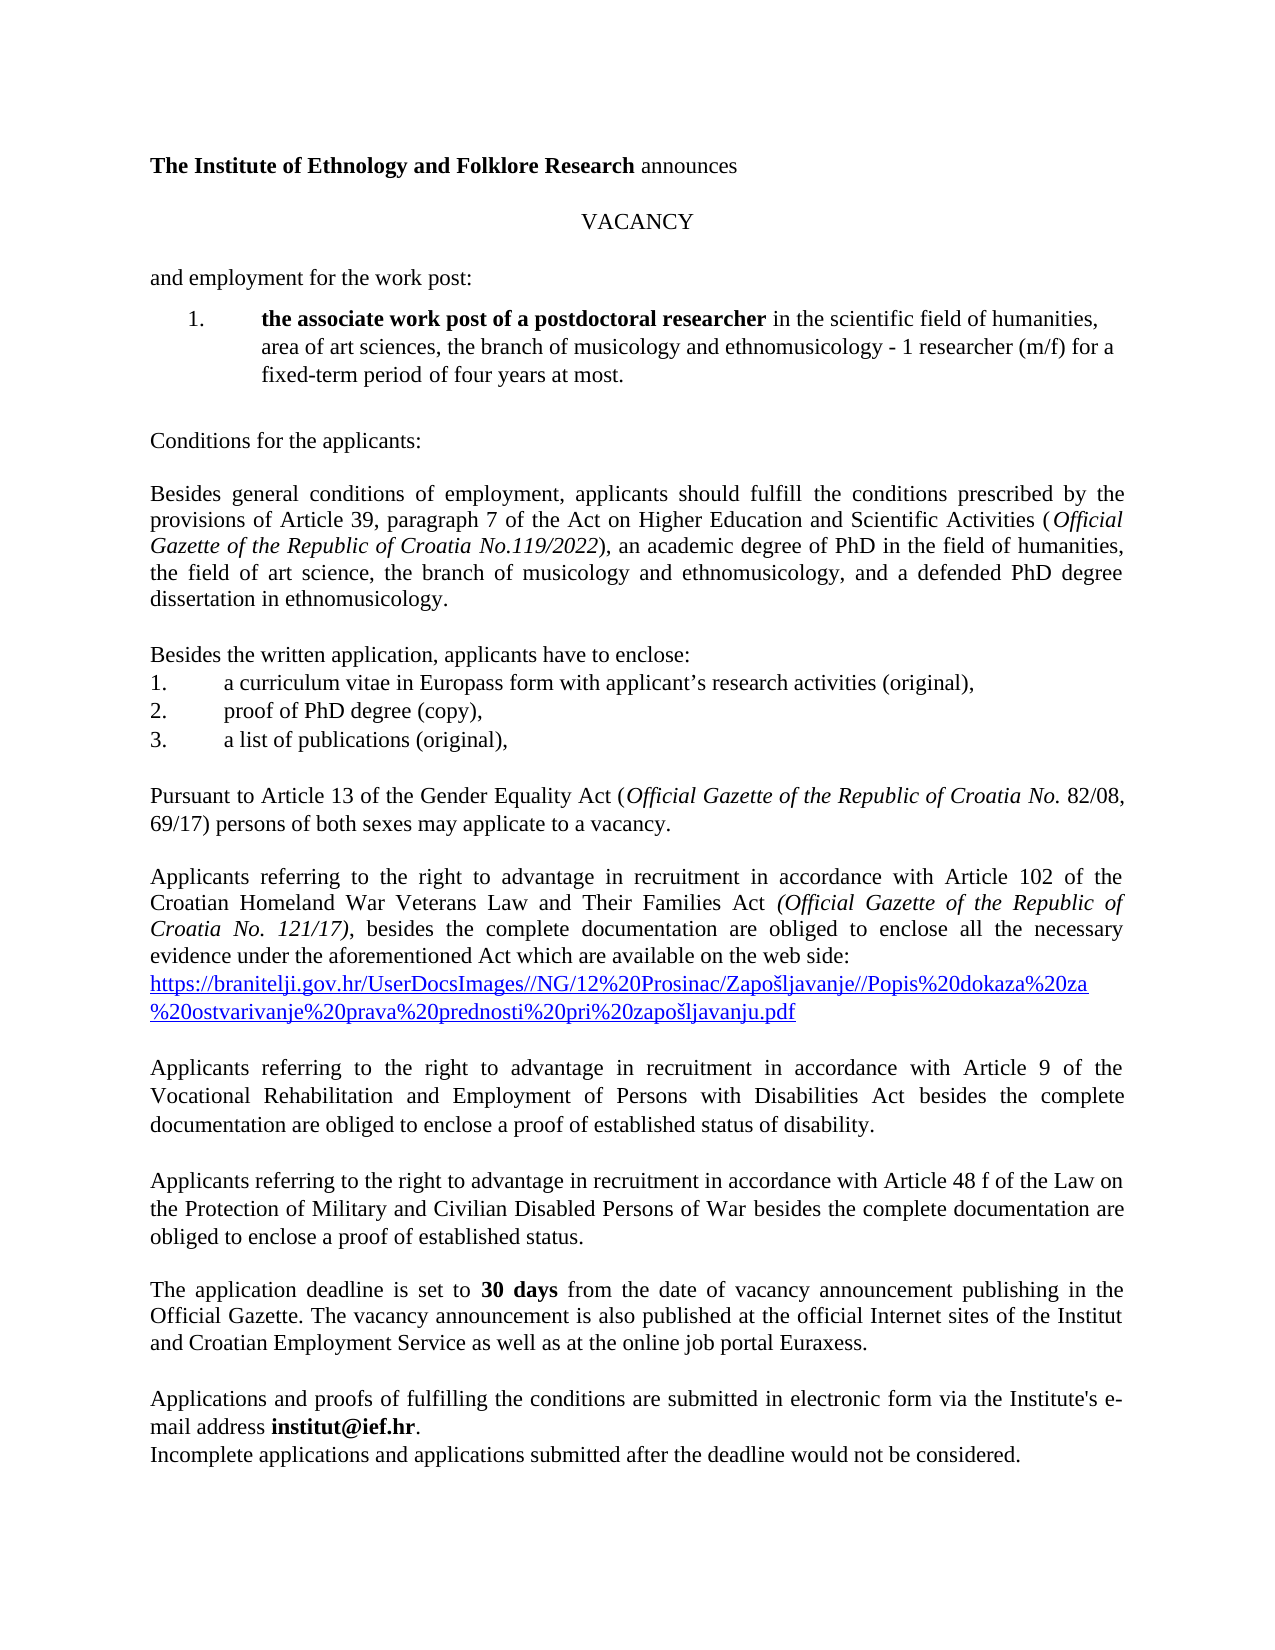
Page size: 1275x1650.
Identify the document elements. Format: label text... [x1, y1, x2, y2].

text Applicants referring to the right to advantage in recruitment in accordance with Article 102 of the Croatian Homeland War Veterans Law and Their Families Act (Official Gazette of the Republic of Croatia No. 121/17), besides the complete documentation are obliged to enclose all the necessary evidence under the aforementioned Act which are available on the web side: [150, 863, 1125, 968]
text VACANCY [150, 206, 1125, 234]
text 3. a list of publications (original), [150, 724, 1125, 752]
text Applications and proofs of fulfilling the conditions are submitted in electronic form via the Institute's e-mail address institut@ief.hr. [150, 1383, 1125, 1439]
text Besides general conditions of employment, applicants should fulfill the conditions prescribed by the provisions of Article 39, paragraph 7 of the Act on Higher Education and Scientific Activities (Official Gazette of the Republic of Croatia No.119/2022), an academic degree of PhD in the field of humanities, the field of art science, the branch of musicology and ethnomusicology, and a defended PhD degree dissertation in ethnomusicology. [150, 480, 1125, 611]
text The Institute of Ethnology and Folklore Research announces [150, 150, 1125, 178]
text Conditions for the applicants: [150, 427, 1125, 453]
text https://branitelji.gov.hr/UserDocsImages//NG/12%20Prosinac/Zapošljavanje//Popis%20dokaza%20za%20ostvarivanje%20prava%20prednosti%20pri%20zapošljavanju.pdf [150, 968, 1125, 1024]
text Applicants referring to the right to advantage in recruitment in accordance with Article 9 of the Vocational Rehabilitation and Employment of Persons with Disabilities Act besides the complete documentation are obliged to enclose a proof of established status of disability. [150, 1053, 1125, 1137]
text and employment for the work post: [150, 262, 1125, 291]
text Pursuant to Article 13 of the Gender Equality Act (Official Gazette of the Republic of Croatia No. 82/08, 69/17) persons of both sexes may applicate to a vacancy. [150, 780, 1125, 836]
text Incomplete applications and applications submitted after the deadline would not be considered. [150, 1439, 1125, 1467]
text The application deadline is set to 30 days from the date of vacancy announcement publishing in the Official Gazette. The vacancy announcement is also published at the official Internet sites of the Institut and Croatian Employment Service as well as at the online job portal Euraxess. [150, 1276, 1125, 1355]
text 1. a curriculum vitae in Europass form with applicant’s research activities (original), [150, 668, 1125, 696]
text Besides the written application, applicants have to enclose: [150, 639, 1125, 668]
list the associate work post of a postdoctoral researcher in the scientific field of humanities, area of art sciences, the branch of musicology and ethnomusicology - 1 researcher (m/f) for a fixed-term period of four years at most. [187, 303, 1125, 388]
text 2. proof of PhD degree (copy), [150, 696, 1125, 724]
text Applicants referring to the right to advantage in recruitment in accordance with Article 48 f of the Law on the Protection of Military and Civilian Disabled Persons of War besides the complete documentation are obliged to enclose a proof of established status. [150, 1165, 1125, 1249]
